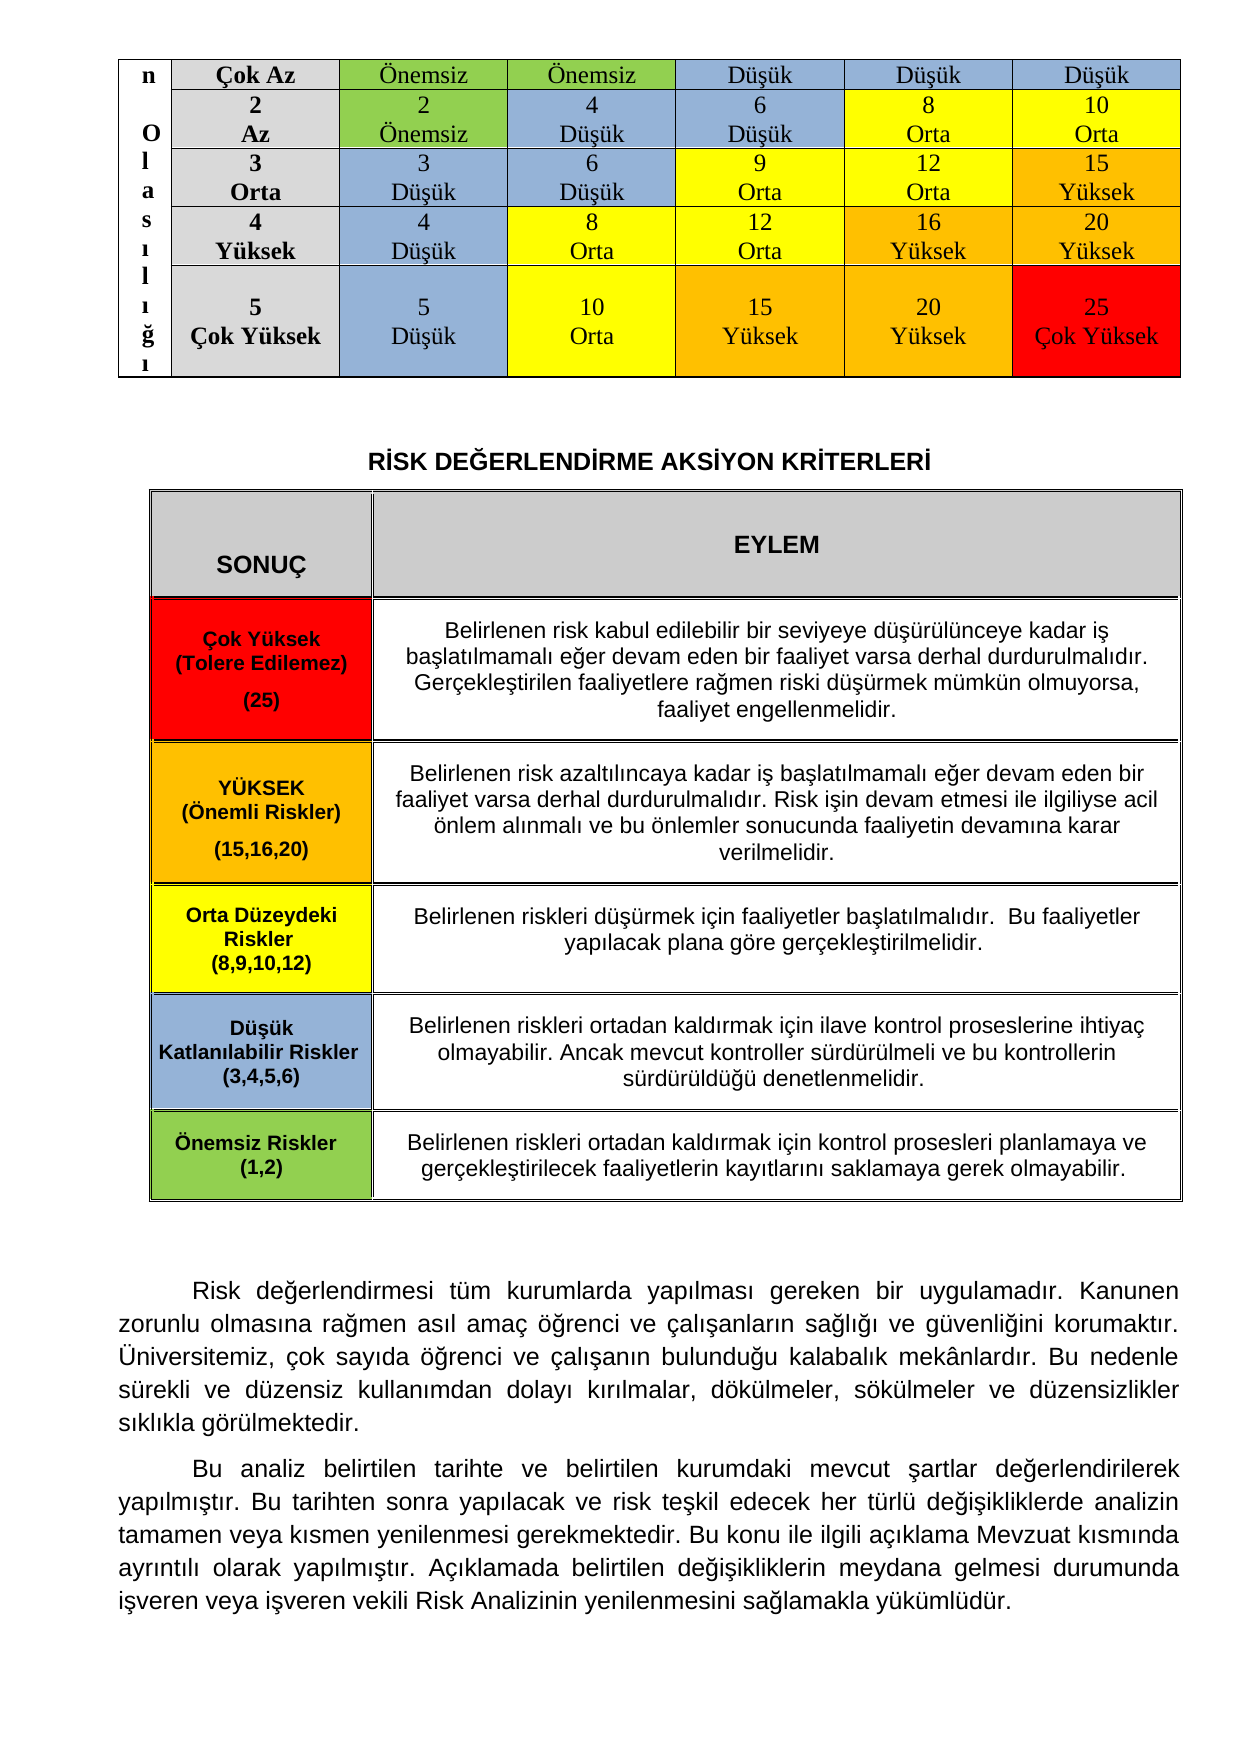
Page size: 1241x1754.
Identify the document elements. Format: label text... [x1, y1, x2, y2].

table_cell 2 Önemsiz [340, 90, 507, 147]
text Bu analiz belirtilen tarihte ve belirtilen kurumdaki mevcut şartlar değerlendirilerek yapılmıştır. Bu tarihten sonra yapılacak ve risk teşkil edecek her türlü değişikliklerde analizin tamamen veya kısmen yenilenmesi gerekmektedir. Bu konu ile ilgili açıklama Mevzuat kısmında ayrıntılı olarak yapılmıştır. Açıklamada belirtilen değişikliklerin meydana gelmesi durumunda işveren veya işveren vekili Risk Analizinin yenilenmesini sağlamakla yükümlüdür. [118, 1454, 1181, 1615]
text RİSK DEĞERLENDİRME AKSİYON KRİTERLERİ [118, 447, 1181, 476]
table_cell 2 Az [172, 90, 339, 147]
table_cell Belirlenen riskleri ortadan kaldırmak için ilave kontrol proseslerine ihtiyaç olmayabilir. Ancak mevcut kontroller sürdürülmeli ve bu kontrollerin sürdürüldüğü denetlenmelidir. [373, 992, 1181, 1108]
table_cell Belirlenen risk azaltılıncaya kadar iş başlatılmamalı eğer devam eden bir faaliyet varsa derhal durdurulmalıdır. Risk işin devam etmesi ile ilgiliyse acil önlem alınmalı ve bu önlemler sonucunda faaliyetin devamına karar verilmelidir. [374, 739, 1180, 882]
table_cell Çok Yüksek (Tolere Edilemez) (25) [152, 596, 371, 739]
table_cell 8 Orta [845, 90, 1012, 147]
table_cell 1 Önemsiz [340, 60, 507, 89]
table_cell 4 Düşük [845, 60, 1012, 89]
table_cell 10 Orta [1013, 90, 1180, 147]
table_cell 15 Yüksek [1013, 149, 1180, 206]
table_cell 10 Orta [508, 266, 675, 376]
table_cell 5 Çok Yüksek [172, 266, 339, 376]
table_cell Önemsiz Riskler (1,2) [152, 1109, 372, 1199]
table_header SONUÇ [152, 492, 372, 596]
table_cell Orta Düzeydeki Riskler (8,9,10,12) [152, 882, 371, 992]
table_cell 3 Orta [172, 149, 339, 206]
table_cell 6 Düşük [676, 90, 844, 147]
table_cell 5 Düşük [1013, 60, 1180, 89]
table_cell 3 Düşük [676, 60, 844, 89]
table_cell Belirlenen riskleri düşürmek için faaliyetler başlatılmalıdır. Bu faaliyetler yapılacak plana göre gerçekleştirilmelidir. [374, 882, 1180, 992]
table_cell 9 Orta [676, 149, 844, 206]
table_header EYLEM [373, 492, 1180, 596]
text Risk değerlendirmesi tüm kurumlarda yapılması gereken bir uygulamadır. Kanunen zorunlu olmasına rağmen asıl amaç öğrenci ve çalışanların sağlığı ve güvenliğini korumaktır. Üniversitemiz, çok sayıda öğrenci ve çalışanın bulunduğu kalabalık mekânlardır. Bu nedenle sürekli ve düzensiz kullanımdan dolayı kırılmalar, dökülmeler, sökülmeler ve düzensizlikler sıklıkla görülmektedir. [118, 1276, 1181, 1437]
table_cell Belirlenen riskleri ortadan kaldırmak için kontrol prosesleri planlamaya ve gerçekleştirilecek faaliyetlerin kayıtlarını saklamaya gerek olmayabilir. [373, 1109, 1180, 1199]
table_cell 25 Çok Yüksek [1013, 266, 1180, 376]
table_cell 20 Yüksek [845, 266, 1012, 376]
table_cell 15 Yüksek [676, 266, 844, 376]
table_cell Düşük Katlanılabilir Riskler (3,4,5,6) [150, 992, 372, 1108]
table_cell Belirlenen risk kabul edilebilir bir seviyeye düşürülünceye kadar iş başlatılmamalı eğer devam eden bir faaliyet varsa derhal durdurulmalıdır. Gerçekleştirilen faaliyetlere rağmen riski düşürmek mümkün olmuyorsa, faaliyet engellenmelidir. [374, 596, 1180, 739]
table_cell 8 Orta [508, 207, 675, 264]
table_cell 4 Yüksek [172, 207, 339, 264]
table_cell 2 Önemsiz [508, 60, 675, 89]
table_cell 12 Orta [676, 207, 844, 264]
table_cell 1 Çok Az [172, 60, 339, 89]
table_cell 16 Yüksek [845, 207, 1012, 264]
table_cell 3 Düşük [340, 149, 507, 206]
table_cell 4 Düşük [340, 207, 507, 264]
table_cell 20 Yüksek [1013, 207, 1180, 264]
table_cell YÜKSEK (Önemli Riskler) (15,16,20) [152, 739, 371, 882]
table_cell 6 Düşük [508, 149, 675, 206]
table_cell 4 Düşük [508, 90, 675, 147]
table_cell 12 Orta [845, 149, 1012, 206]
table_cell 5 Düşük [340, 266, 507, 376]
